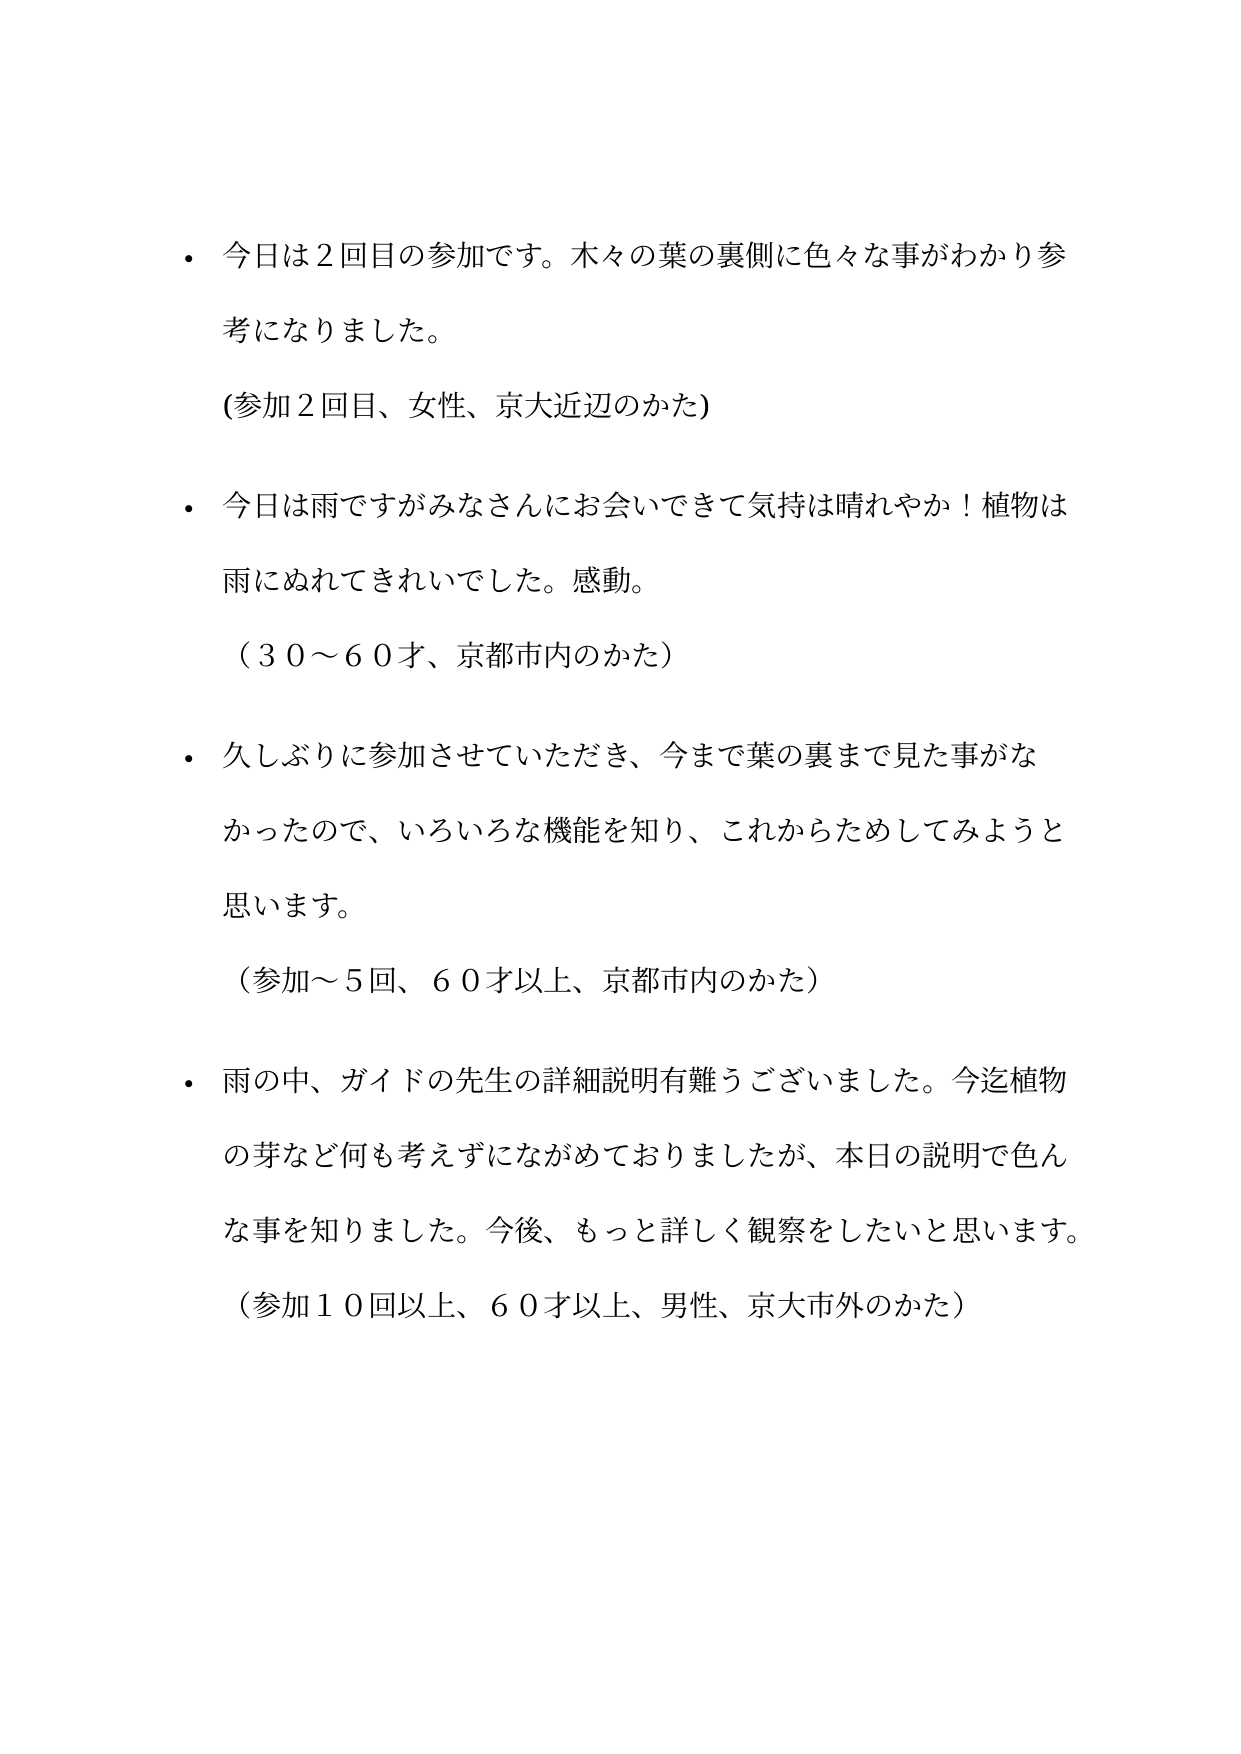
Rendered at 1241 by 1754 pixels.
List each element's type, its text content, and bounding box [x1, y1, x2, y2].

list 雨の中、ガイドの先生の詳細説明有難うございました。今迄植物の芽など何も考えずにながめておりましたが、本日の説明で色んな事を知りました。今後、もっと詳しく観察をしたいと思います。 （参加１０回以上、６０才以上、男性、京大市外のかた） [185, 1042, 1093, 1342]
list 久しぶりに参加させていただき、今まで葉の裏まで見た事がなかったので、いろいろな機能を知り、これからためしてみようと思います。 （参加～５回、６０才以上、京都市内のかた） [185, 717, 1093, 1017]
list 今日は雨ですがみなさんにお会いできて気持は晴れやか！植物は雨にぬれてきれいでした。感動。 （３０～６０才、京都市内のかた） [185, 467, 1093, 692]
list 今日は２回目の参加です。木々の葉の裏側に色々な事がわかり参考になりました。 (参加２回目、女性、京大近辺のかた) [185, 217, 1093, 442]
